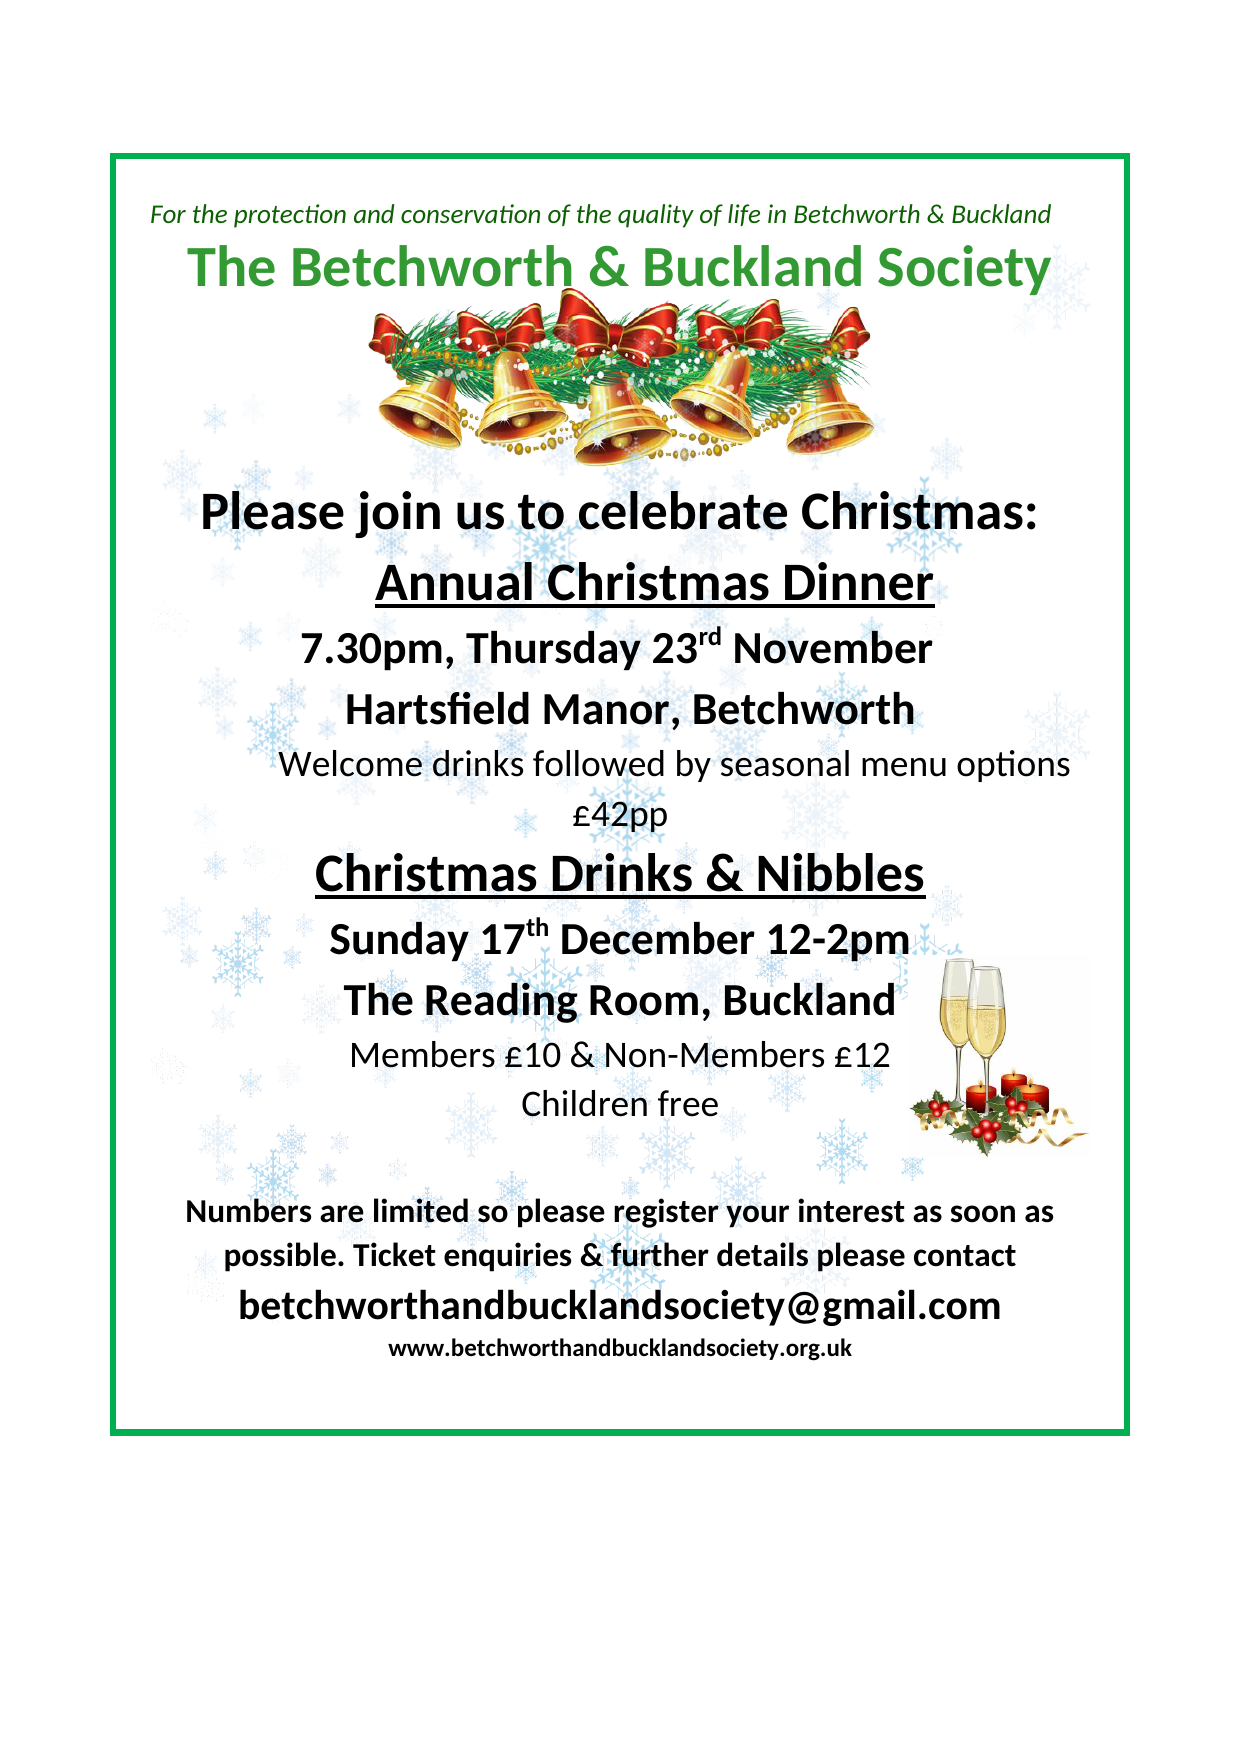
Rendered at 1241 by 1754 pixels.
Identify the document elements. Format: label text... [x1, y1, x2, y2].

text Children free [150, 1080, 1090, 1126]
text The Reading Room, Buckland [150, 971, 1090, 1027]
text Please join us to celebrate Christmas: [150, 477, 1090, 543]
text Numbers are limited so please register your interest as soon as possible. Ticket enquiries & further details please contact betchworthandbucklandsociety@gmail.com www.betchworthandbucklandsociety.org.uk [150, 1191, 1090, 1363]
text Hartsfield Manor, Betchworth [150, 680, 1090, 736]
text Sunday 17th December 12-2pm [150, 910, 1090, 966]
text 7.30pm, Thursday 23rd November [225, 619, 1090, 675]
text Members £10 & Non-Members £12 [150, 1031, 1090, 1077]
text The Betchworth & Buckland Society [150, 230, 1090, 301]
text For the protection and conservation of the quality of life in Betchworth & Buckland [150, 197, 1090, 230]
text £42pp [150, 789, 1090, 835]
text Annual Christmas Dinner [300, 548, 1090, 614]
text Welcome drinks followed by seasonal menu options [150, 740, 1090, 786]
picture [150, 244, 1091, 1327]
text Christmas Drinks & Nibbles [150, 839, 1090, 905]
